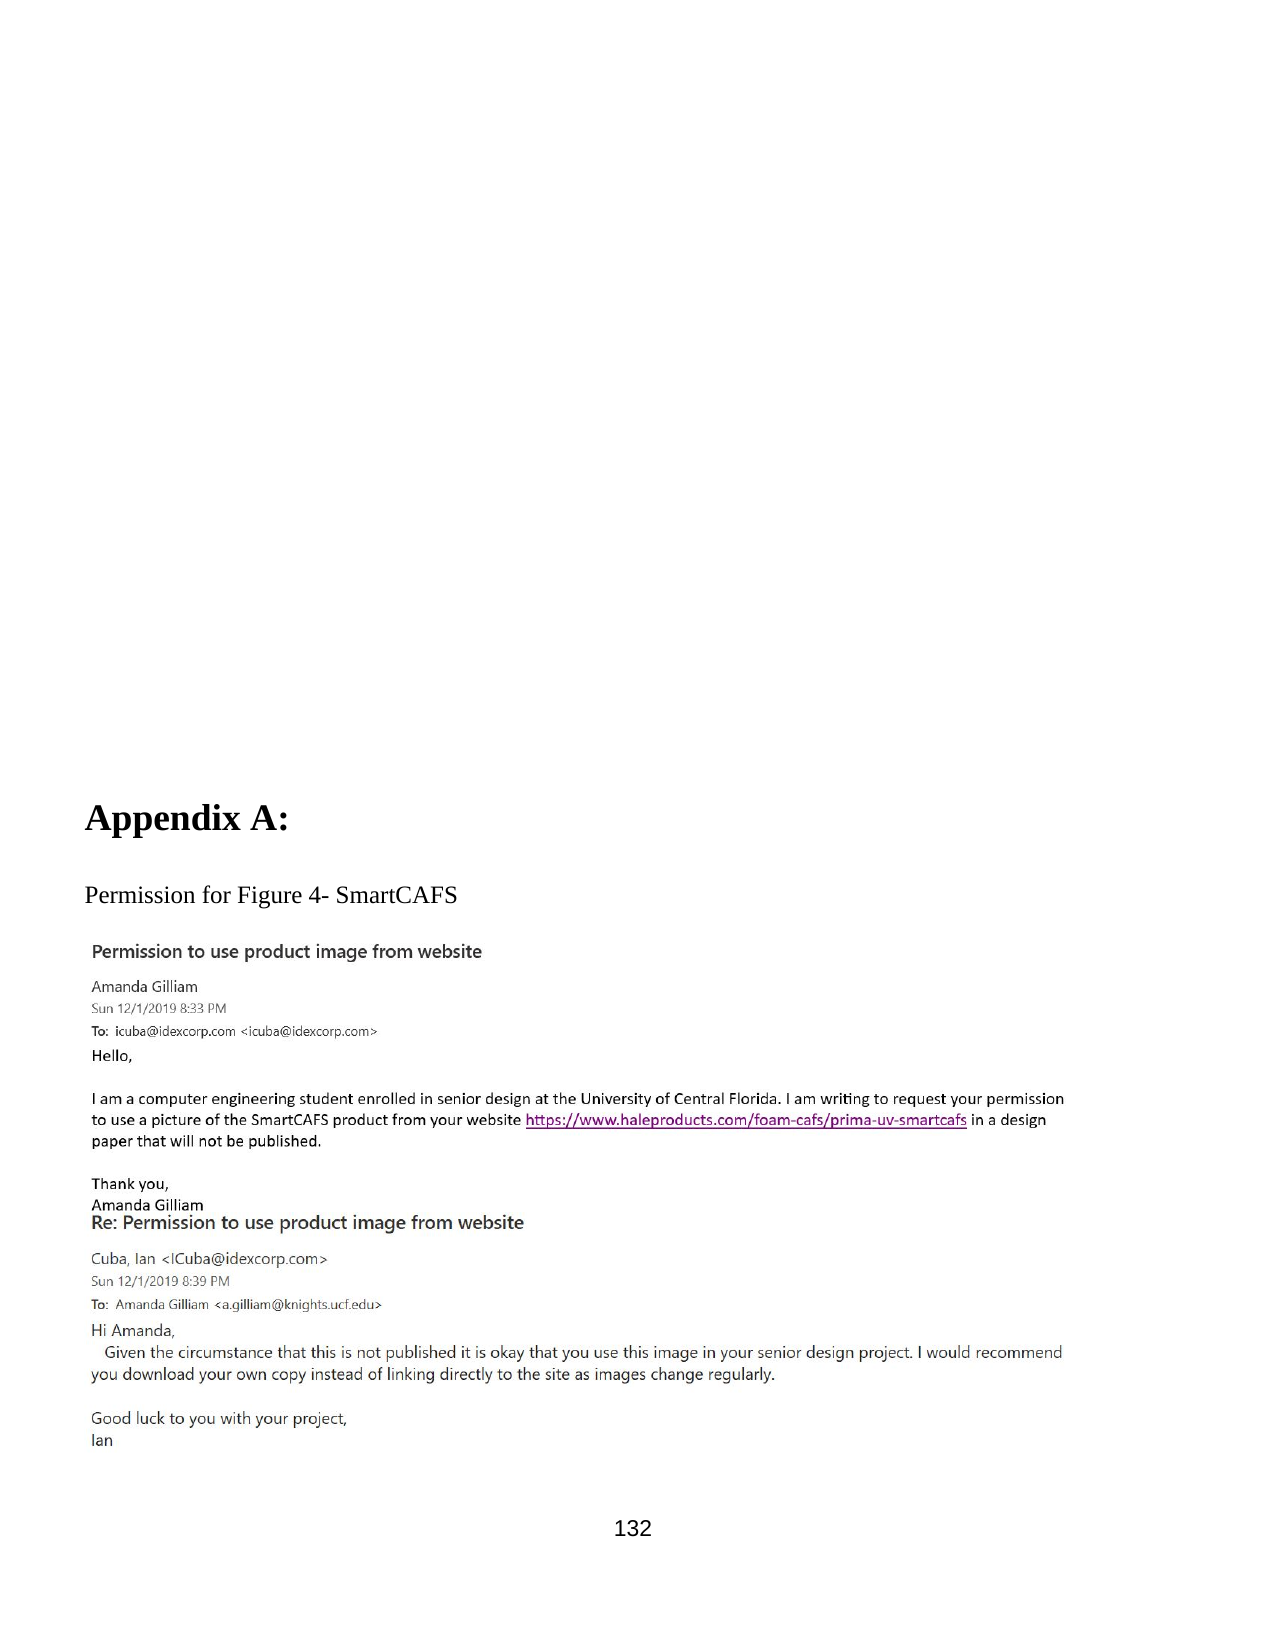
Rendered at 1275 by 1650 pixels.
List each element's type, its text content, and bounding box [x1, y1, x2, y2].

subtitle Appendix A: [84, 795, 1125, 838]
text Permission for Figure 4- SmartCAFS [84, 880, 1125, 908]
picture [84, 937, 1069, 1459]
